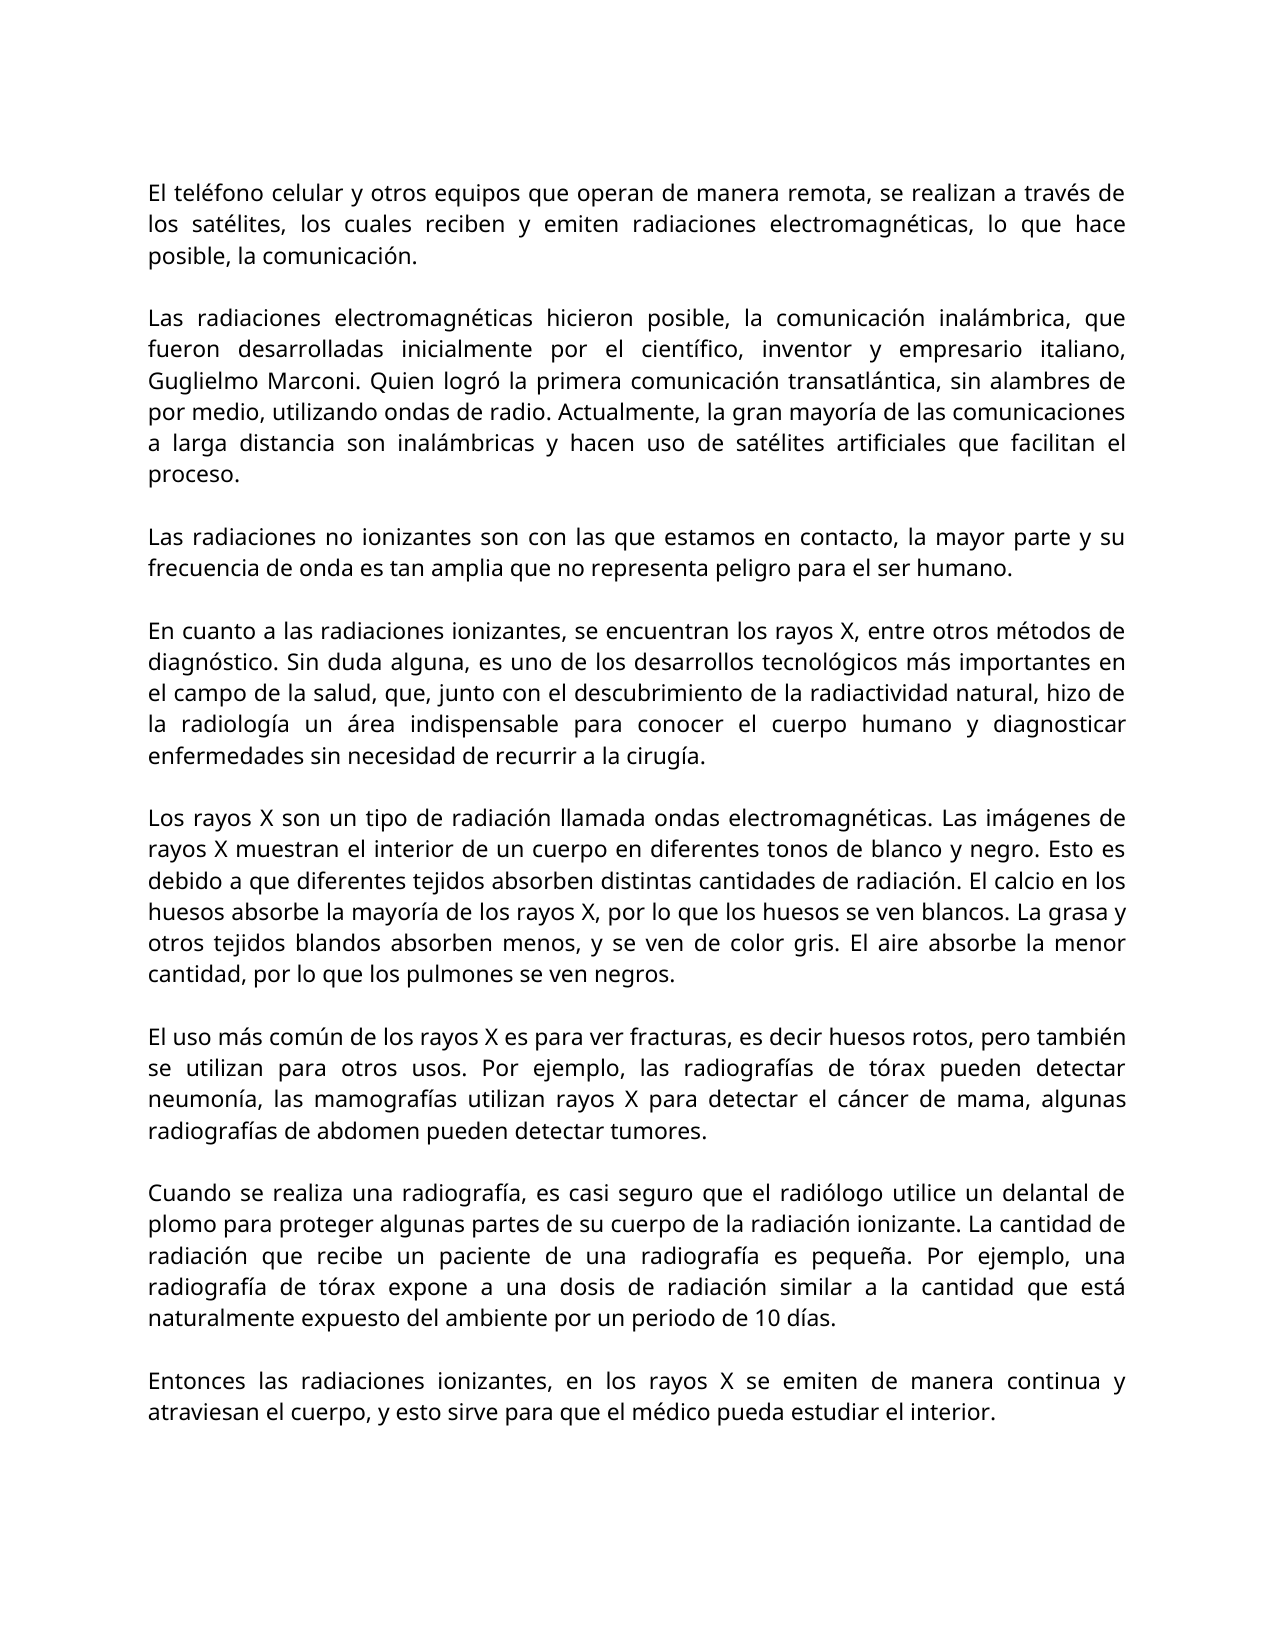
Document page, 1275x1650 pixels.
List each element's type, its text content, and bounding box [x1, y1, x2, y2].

text Las radiaciones electromagnéticas hicieron posible, la comunicación inalámbrica, que fueron desarrolladas inicialmente por el científico, inventor y empresario italiano, Guglielmo Marconi. Quien logró la primera comunicación transatlántica, sin alambres de por medio, utilizando ondas de radio. Actualmente, la gran mayoría de las comunicaciones a larga distancia son inalámbricas y hacen uso de satélites artificiales que facilitan el proceso. [148, 302, 1127, 490]
text Las radiaciones no ionizantes son con las que estamos en contacto, la mayor parte y su frecuencia de onda es tan amplia que no representa peligro para el ser humano. [148, 521, 1127, 583]
text En cuanto a las radiaciones ionizantes, se encuentran los rayos X, entre otros métodos de diagnóstico. Sin duda alguna, es uno de los desarrollos tecnológicos más importantes en el campo de la salud, que, junto con el descubrimiento de la radiactividad natural, hizo de la radiología un área indispensable para conocer el cuerpo humano y diagnosticar enfermedades sin necesidad de recurrir a la cirugía. [148, 615, 1127, 771]
text El teléfono celular y otros equipos que operan de manera remota, se realizan a través de los satélites, los cuales reciben y emiten radiaciones electromagnéticas, lo que hace posible, la comunicación. [148, 177, 1127, 271]
text Los rayos X son un tipo de radiación llamada ondas electromagnéticas. Las imágenes de rayos X muestran el interior de un cuerpo en diferentes tonos de blanco y negro. Esto es debido a que diferentes tejidos absorben distintas cantidades de radiación. El calcio en los huesos absorbe la mayoría de los rayos X, por lo que los huesos se ven blancos. La grasa y otros tejidos blandos absorben menos, y se ven de color gris. El aire absorbe la menor cantidad, por lo que los pulmones se ven negros. [148, 802, 1127, 990]
text Cuando se realiza una radiografía, es casi seguro que el radiólogo utilice un delantal de plomo para proteger algunas partes de su cuerpo de la radiación ionizante. La cantidad de radiación que recibe un paciente de una radiografía es pequeña. Por ejemplo, una radiografía de tórax expone a una dosis de radiación similar a la cantidad que está naturalmente expuesto del ambiente por un periodo de 10 días. [148, 1177, 1127, 1333]
text Entonces las radiaciones ionizantes, en los rayos X se emiten de manera continua y atraviesan el cuerpo, y esto sirve para que el médico pueda estudiar el interior. [148, 1365, 1127, 1427]
text El uso más común de los rayos X es para ver fracturas, es decir huesos rotos, pero también se utilizan para otros usos. Por ejemplo, las radiografías de tórax pueden detectar neumonía, las mamografías utilizan rayos X para detectar el cáncer de mama, algunas radiografías de abdomen pueden detectar tumores. [148, 1021, 1127, 1146]
